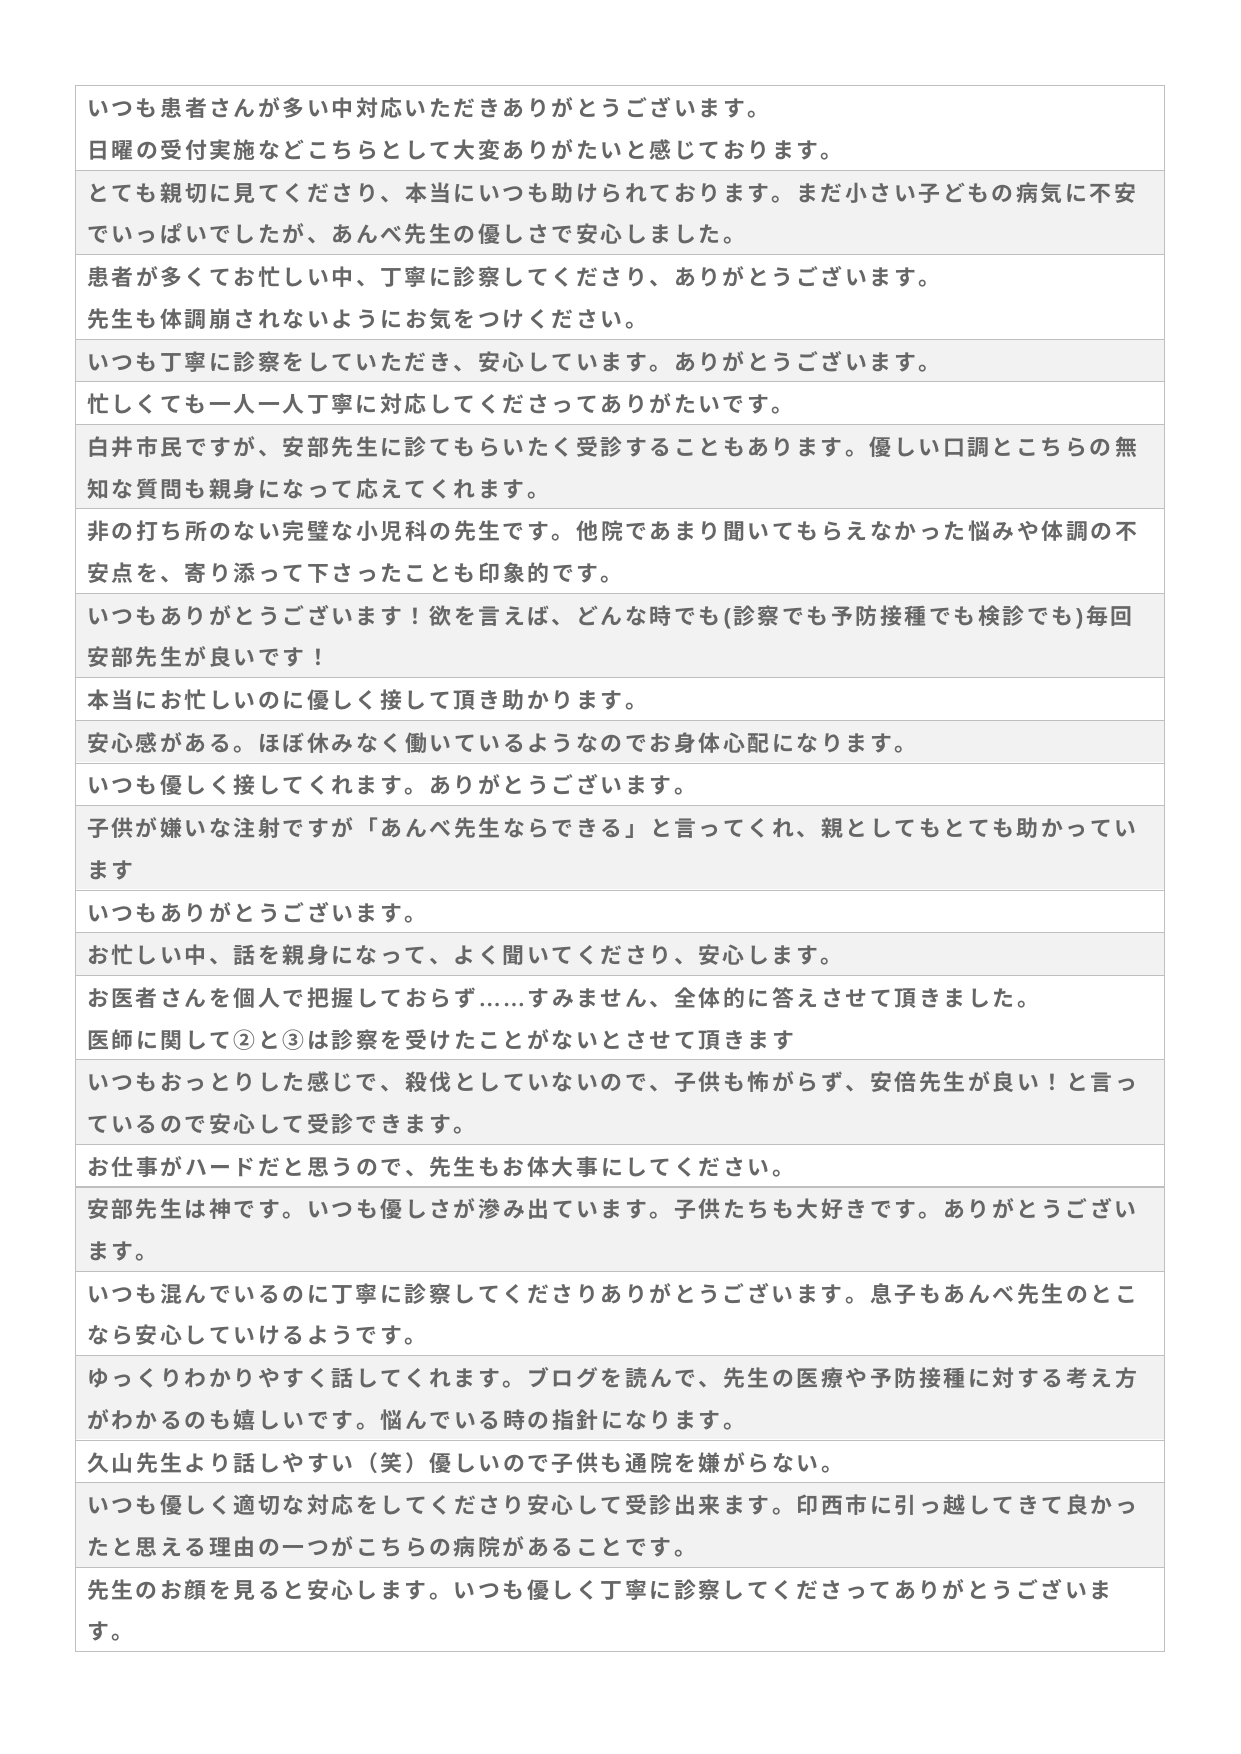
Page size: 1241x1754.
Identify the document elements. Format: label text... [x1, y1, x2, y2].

table_cell 白井市民ですが、安部先生に診てもらいたく受診することもあります。優しい口調とこちらの無知な質問も親身になって応えてくれます。 [76, 425, 1164, 508]
table_cell ゆっくりわかりやすく話してくれます。ブログを読んで、先生の医療や予防接種に対する考え方がわかるのも嬉しいです。悩んでいる時の指針になります。 [76, 1356, 1164, 1439]
table_cell いつもありがとうございます！欲を言えば、どんな時でも(診察でも予防接種でも検診でも)毎回安部先生が良いです！ [76, 594, 1164, 677]
table_cell お忙しい中、話を親身になって、よく聞いてくださり、安心します。 [76, 933, 1164, 975]
table_cell いつもおっとりした感じで、殺伐としていないので、子供も怖がらず、安倍先生が良い！と言っているので安心して受診できます。 [76, 1060, 1164, 1144]
table_cell いつも優しく適切な対応をしてくださり安心して受診出来ます。印西市に引っ越してきて良かったと思える理由の一つがこちらの病院があることです。 [76, 1483, 1164, 1567]
table_cell 非の打ち所のない完璧な小児科の先生です。他院であまり聞いてもらえなかった悩みや体調の不安点を、寄り添って下さったことも印象的です。 [76, 509, 1164, 593]
table_cell お医者さんを個人で把握しておらず……すみません、全体的に答えさせて頂きました。 医師に関して②と③は診察を受けたことがないとさせて頂きます [76, 976, 1164, 1059]
table_cell 忙しくても一人一人丁寧に対応してくださってありがたいです。 [76, 382, 1164, 424]
table_cell 患者が多くてお忙しい中、丁寧に診察してくださり、ありがとうございます。 先生も体調崩されないようにお気をつけください。 [76, 255, 1164, 338]
table_cell 安心感がある。ほぼ休みなく働いているようなのでお身体心配になります。 [76, 721, 1164, 762]
table_cell いつも患者さんが多い中対応いただきありがとうございます。 日曜の受付実施などこちらとして大変ありがたいと感じております。 [76, 86, 1164, 170]
table_cell いつも混んでいるのに丁寧に診察してくださりありがとうございます。息子もあんべ先生のとこなら安心していけるようです。 [76, 1272, 1164, 1355]
table_cell 子供が嫌いな注射ですが「あんべ先生ならできる」と言ってくれ、親としてもとても助かっています [76, 806, 1164, 889]
table_cell いつも丁寧に診察をしていただき、安心しています。ありがとうございます。 [76, 340, 1164, 381]
table_cell いつも優しく接してくれます。ありがとうございます。 [76, 764, 1164, 805]
table_cell 安部先生は神です。いつも優しさが滲み出ています。子供たちも大好きです。ありがとうございます。 [76, 1188, 1164, 1271]
table_cell とても親切に見てくださり、本当にいつも助けられております。まだ小さい子どもの病気に不安でいっぱいでしたが、あんべ先生の優しさで安心しました。 [76, 171, 1164, 254]
table_cell 本当にお忙しいのに優しく接して頂き助かります。 [76, 678, 1164, 720]
table_cell 先生のお顔を見ると安心します。いつも優しく丁寧に診察してくださってありがとうございます。 [76, 1568, 1164, 1651]
table_cell お仕事がハードだと思うので、先生もお体大事にしてください。 [76, 1145, 1164, 1186]
table_cell 久山先生より話しやすい（笑）優しいので子供も通院を嫌がらない。 [76, 1441, 1164, 1482]
table_cell いつもありがとうございます。 [76, 891, 1164, 932]
